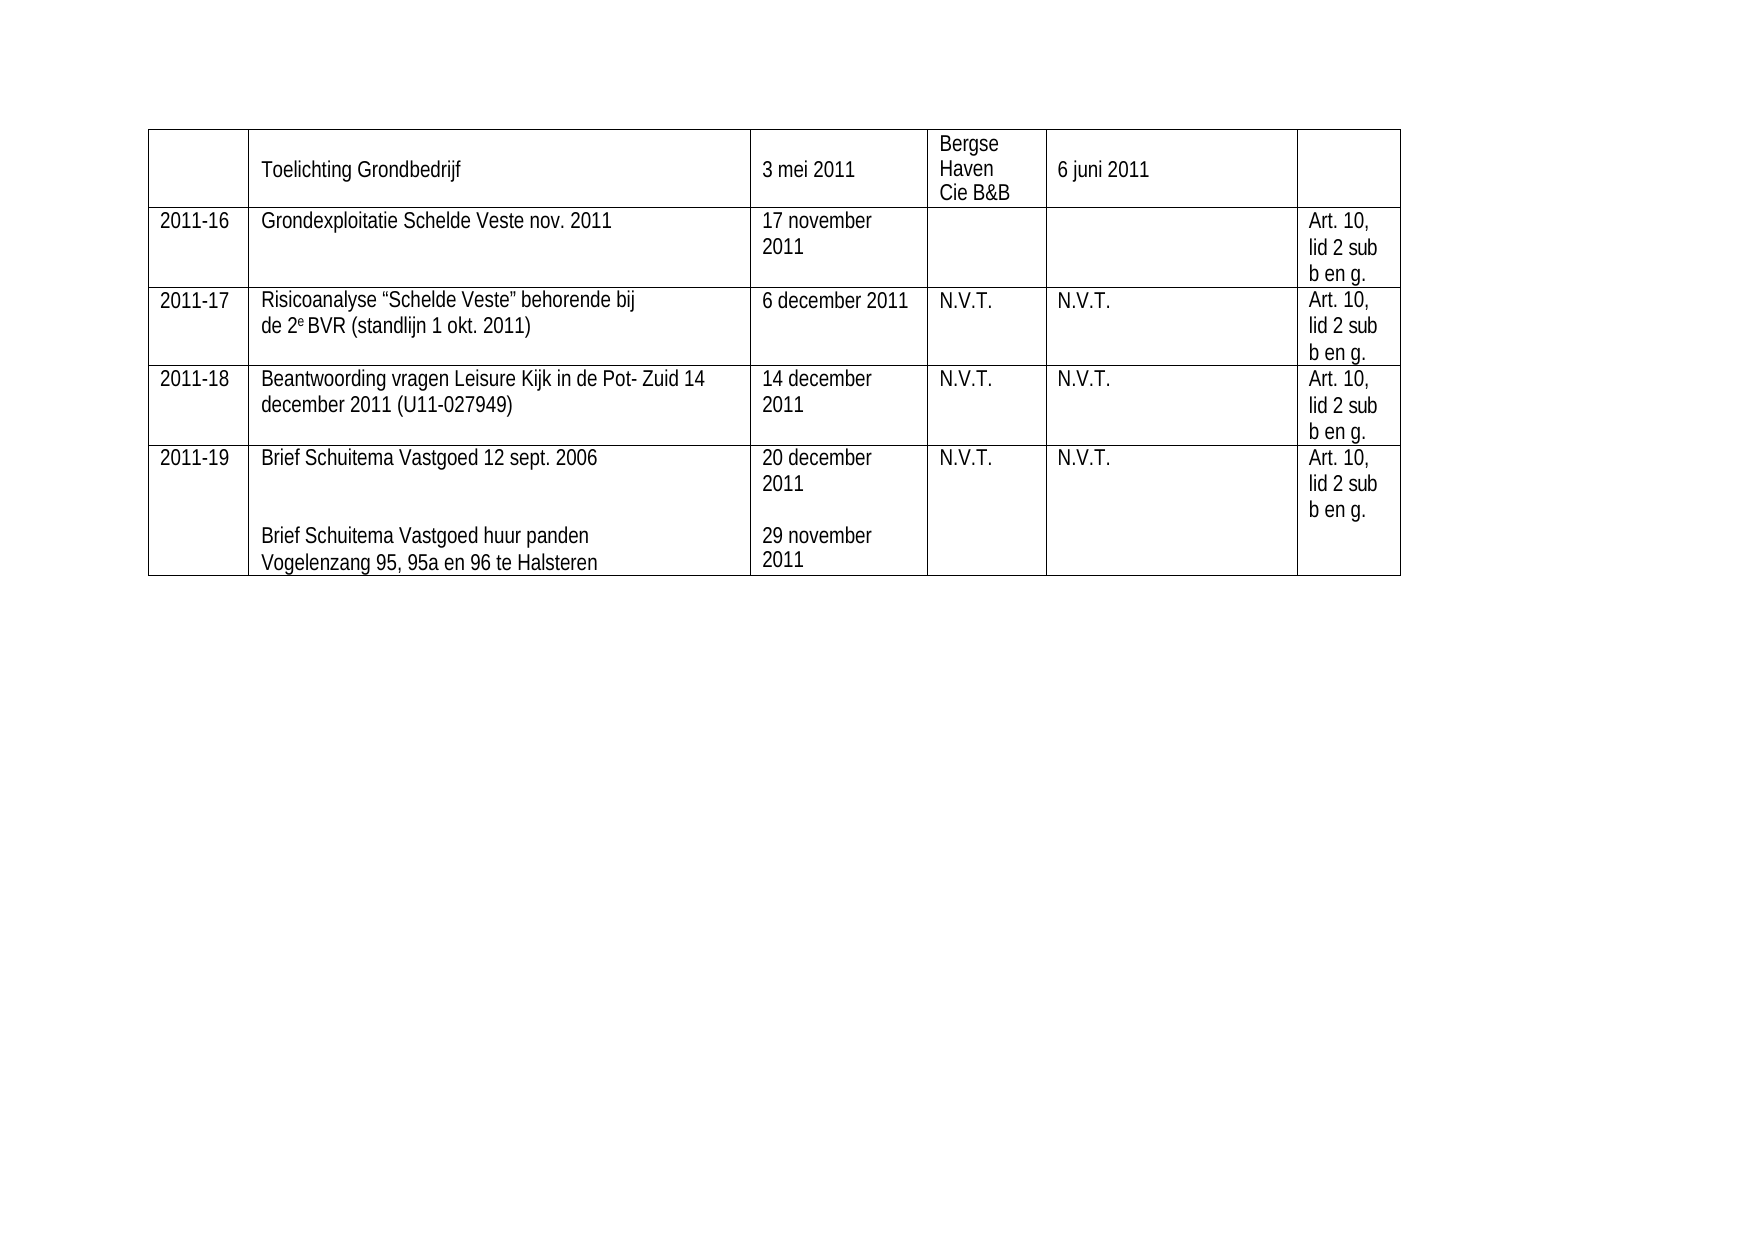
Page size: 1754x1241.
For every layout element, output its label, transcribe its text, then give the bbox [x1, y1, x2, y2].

table_header 6 juni 2011 [1047, 130, 1297, 207]
table_header Bergse Haven Cie B&B [928, 130, 1046, 207]
table_cell N.V.T. [1047, 446, 1297, 575]
table_cell Grondexploitatie Schelde Veste nov. 2011 [249, 208, 750, 287]
table_cell 20 december 2011 29 november 2011 [751, 446, 927, 575]
table_cell N.V.T. [928, 366, 1046, 444]
table_cell 17 november 2011 [751, 208, 927, 287]
table_cell N.V.T. [1047, 366, 1297, 444]
table_cell Art. 10, lid 2 sub b en g. [1298, 366, 1400, 444]
table_cell Art. 10, lid 2 sub b en g. [1298, 446, 1400, 575]
table_cell 14 december 2011 [751, 366, 927, 444]
table_cell [928, 208, 1046, 287]
table_header 3 mei 2011 [751, 130, 927, 207]
table_cell N.V.T. [928, 446, 1046, 575]
table_cell Art. 10, lid 2 sub b en g. [1298, 208, 1400, 287]
table_cell Risicoanalyse “Schelde Veste” behorende bij de 2e BVR (standlijn 1 okt. 2011) [249, 288, 750, 365]
table_cell 2011-18 [149, 366, 248, 444]
table_header [1298, 130, 1400, 207]
table_cell Brief Schuitema Vastgoed 12 sept. 2006 Brief Schuitema Vastgoed huur panden Vogelenzang 95, 95a en 96 te Halsteren [249, 446, 750, 575]
table_cell 6 december 2011 [751, 288, 927, 365]
table_cell 2011-16 [149, 208, 248, 287]
table_cell Beantwoording vragen Leisure Kijk in de Pot- Zuid 14 december 2011 (U11-027949) [249, 366, 750, 444]
table_header Toelichting Grondbedrijf [249, 130, 750, 207]
table_cell 2011-17 [149, 288, 248, 365]
table_header [149, 130, 248, 207]
table_cell N.V.T. [1047, 288, 1297, 365]
table_cell 2011-19 [149, 446, 248, 575]
table_cell N.V.T. [928, 288, 1046, 365]
table_cell Art. 10, lid 2 sub b en g. [1298, 288, 1400, 365]
table_cell [1047, 208, 1297, 287]
